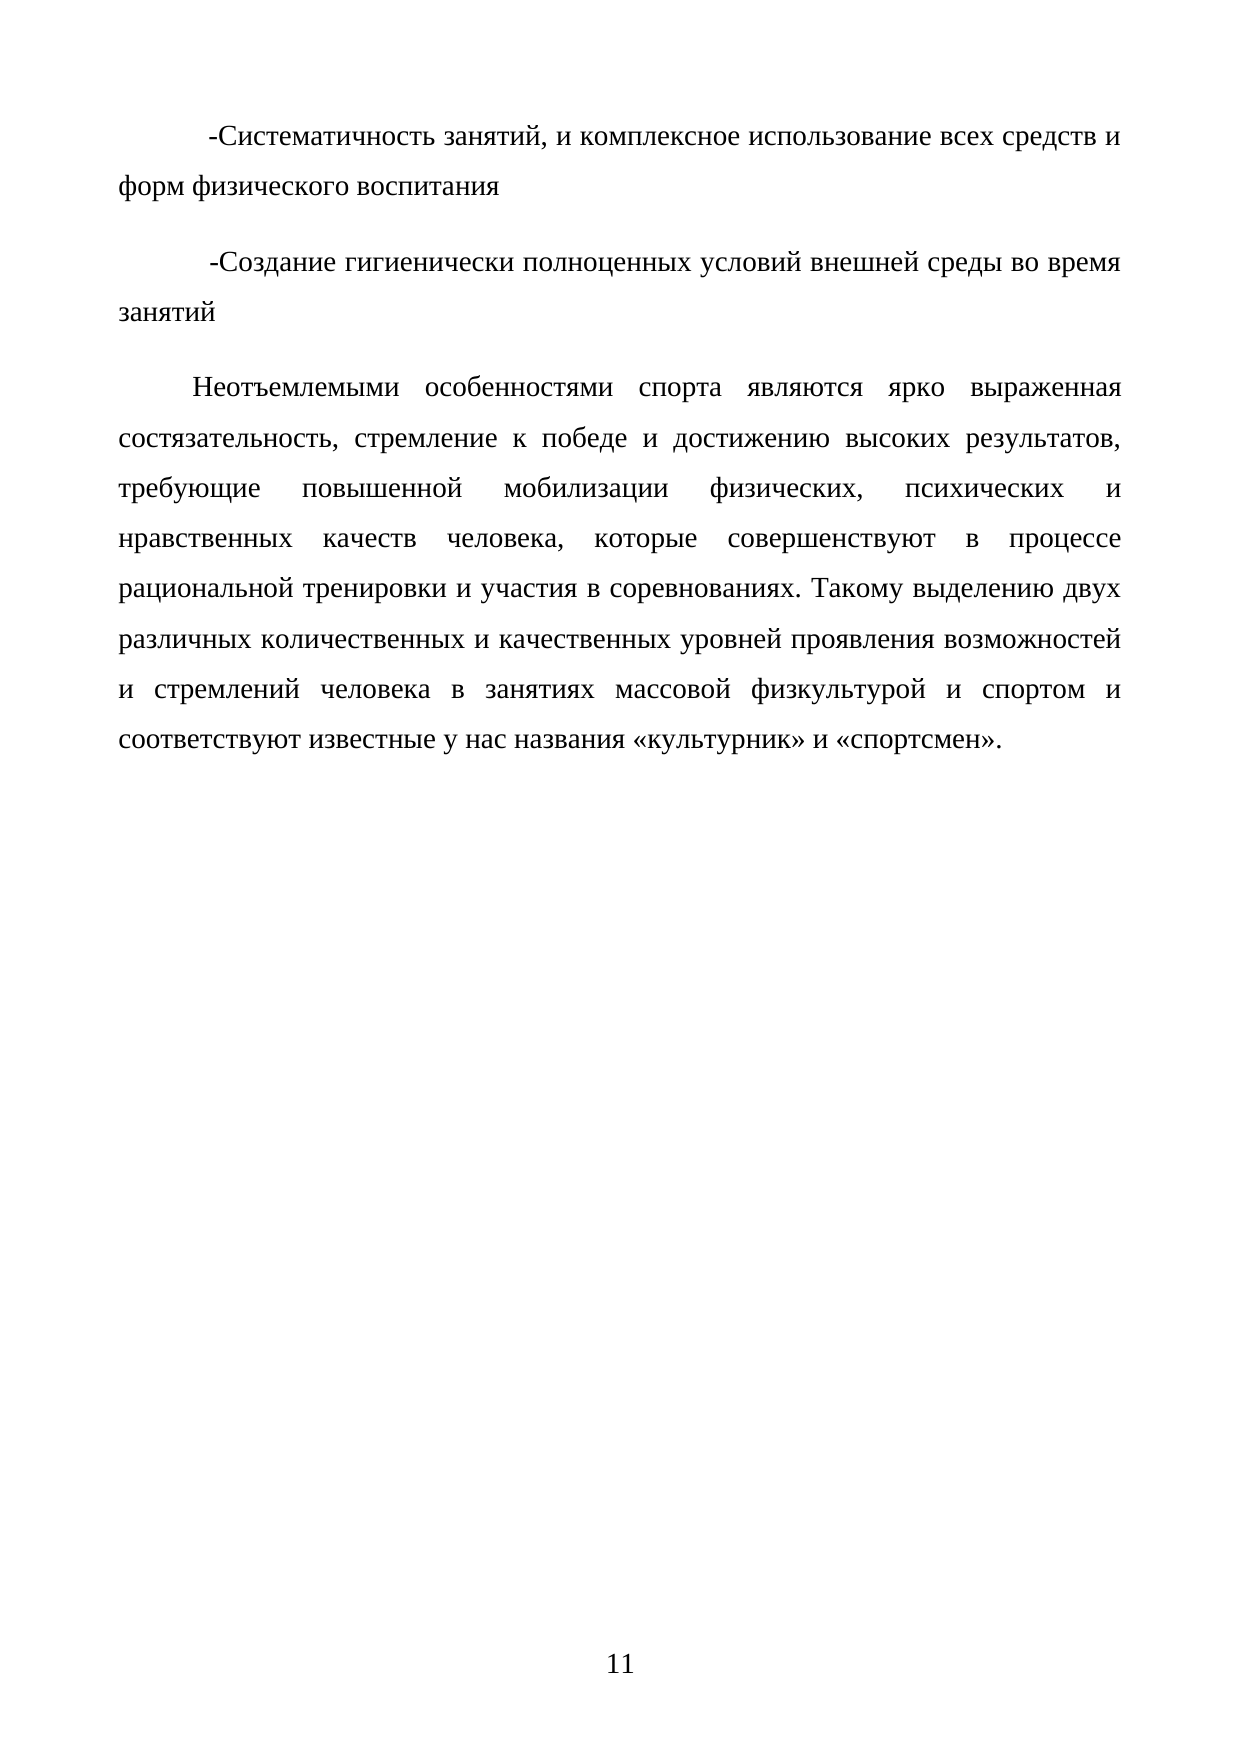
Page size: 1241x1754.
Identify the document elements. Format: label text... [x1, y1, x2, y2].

text -Создание гигиенически полноценных условий внешней среды во время занятий [118, 244, 1122, 328]
text -Систематичность занятий, и комплексное использование всех средств и форм физического воспитания [118, 118, 1122, 202]
text Неотъемлемыми особенностями спорта являются ярко выраженная состязательность, стремление к победе и достижению высоких результатов, требующие повышенной мобилизации физических, психических и нравственных качеств человека, которые совершенствуют в процессе рациональной тренировки и участия в соревнованиях. Такому выделению двух различных количественных и качественных уровней проявления возможностей и стремлений человека в занятиях массовой физкультурой и спортом и соответствуют известные у нас названия «культурник» и «спортсмен». [118, 369, 1122, 755]
